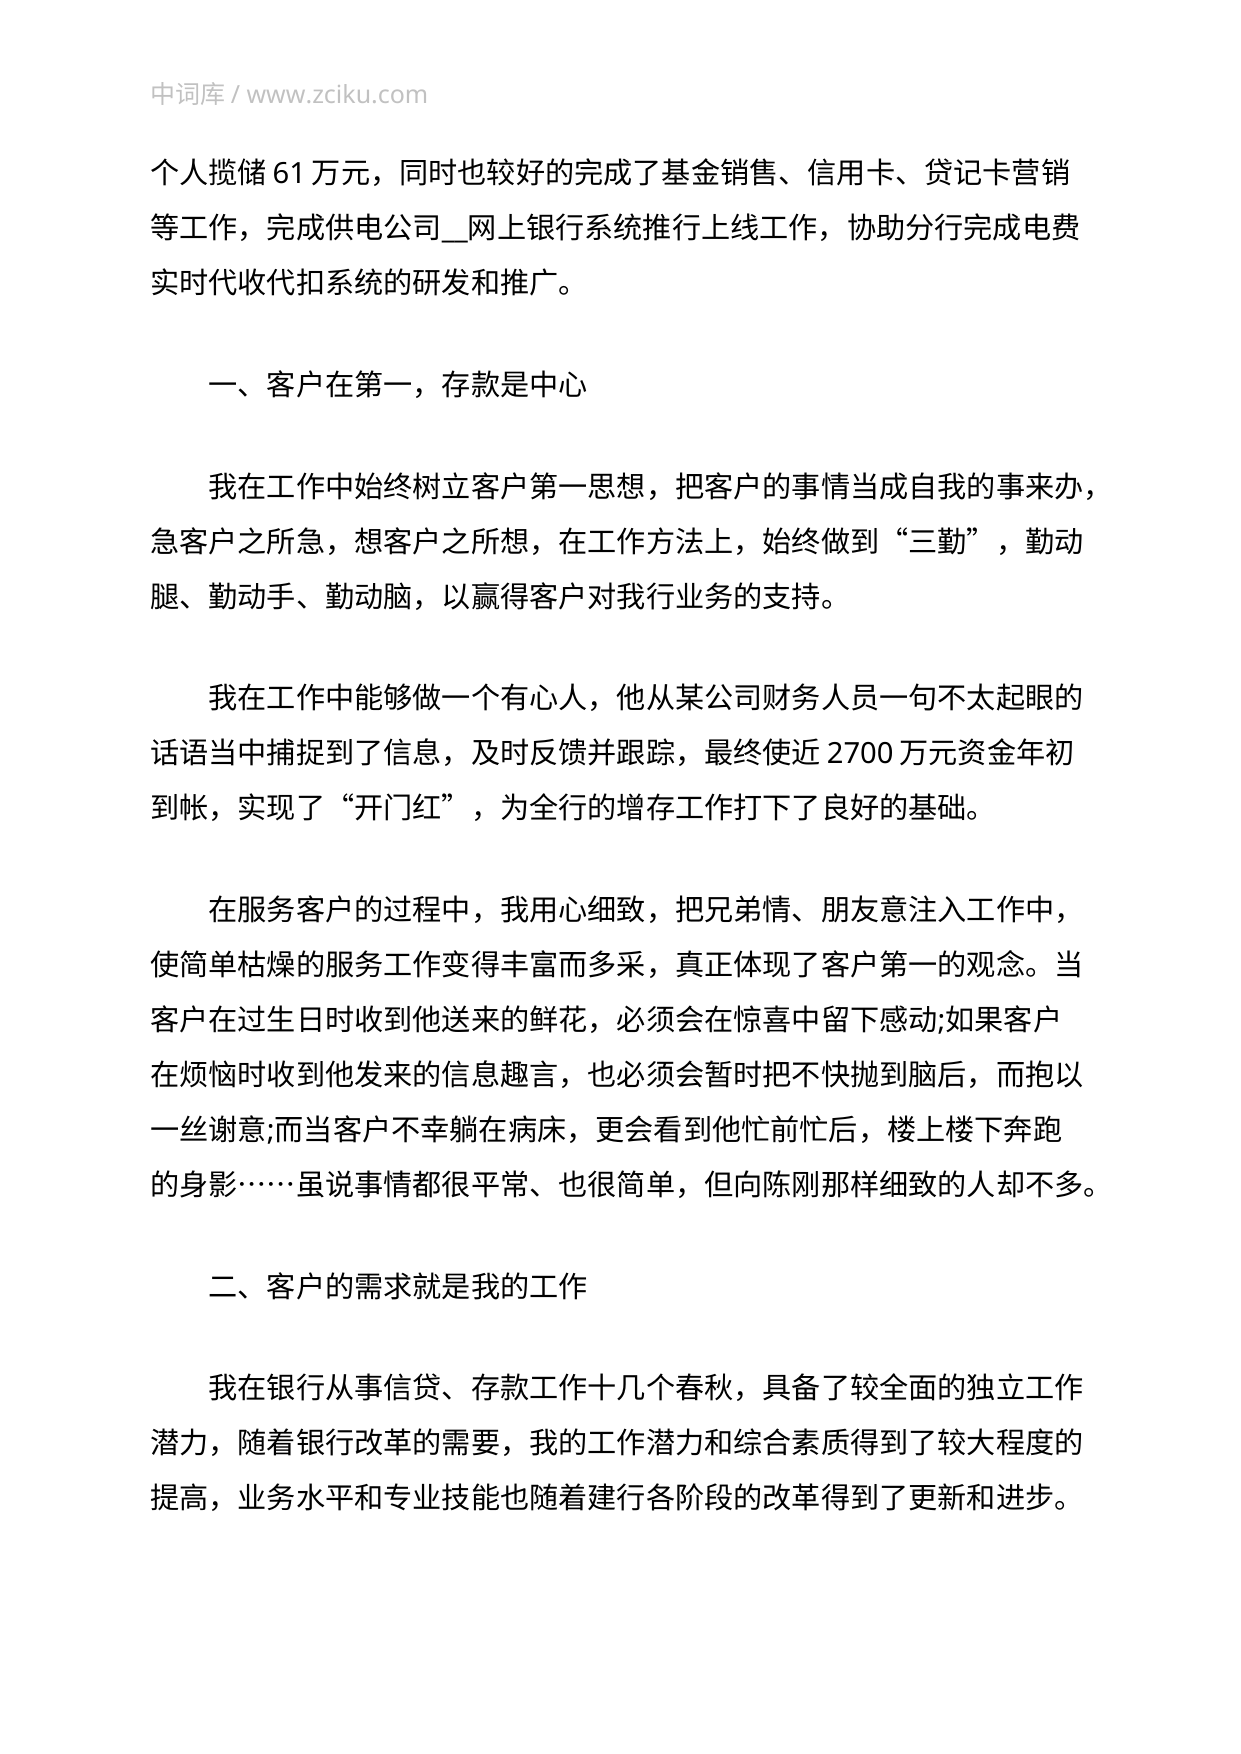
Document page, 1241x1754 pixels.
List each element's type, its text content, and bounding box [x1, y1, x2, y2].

text 一、客户在第一，存款是中心 [150, 362, 1090, 404]
text 在服务客户的过程中，我用心细致，把兄弟情、朋友意注入工作中，使简单枯燥的服务工作变得丰富而多采，真正体现了客户第一的观念。当客户在过生日时收到他送来的鲜花，必须会在惊喜中留下感动;如果客户在烦恼时收到他发来的信息趣言，也必须会暂时把不快抛到脑后，而抱以一丝谢意;而当客户不幸躺在病床，更会看到他忙前忙后，楼上楼下奔跑的身影……虽说事情都很平常、也很简单，但向陈刚那样细致的人却不多。 [150, 887, 1090, 1204]
text 我在工作中始终树立客户第一思想，把客户的事情当成自我的事来办，急客户之所急，想客户之所想，在工作方法上，始终做到“三勤”，勤动腿、勤动手、勤动脑，以赢得客户对我行业务的支持。 [150, 463, 1090, 616]
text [150, 150, 1090, 302]
text 我在银行从事信贷、存款工作十几个春秋，具备了较全面的独立工作潜力，随着银行改革的需要，我的工作潜力和综合素质得到了较大程度的提高，业务水平和专业技能也随着建行各阶段的改革得到了更新和进步。 [150, 1365, 1090, 1517]
text 二、客户的需求就是我的工作 [150, 1263, 1090, 1306]
text 我在工作中能够做一个有心人，他从某公司财务人员一句不太起眼的话语当中捕捉到了信息，及时反馈并跟踪，最终使近2700万元资金年初到帐，实现了“开门红”，为全行的增存工作打下了良好的基础。 [150, 675, 1090, 827]
